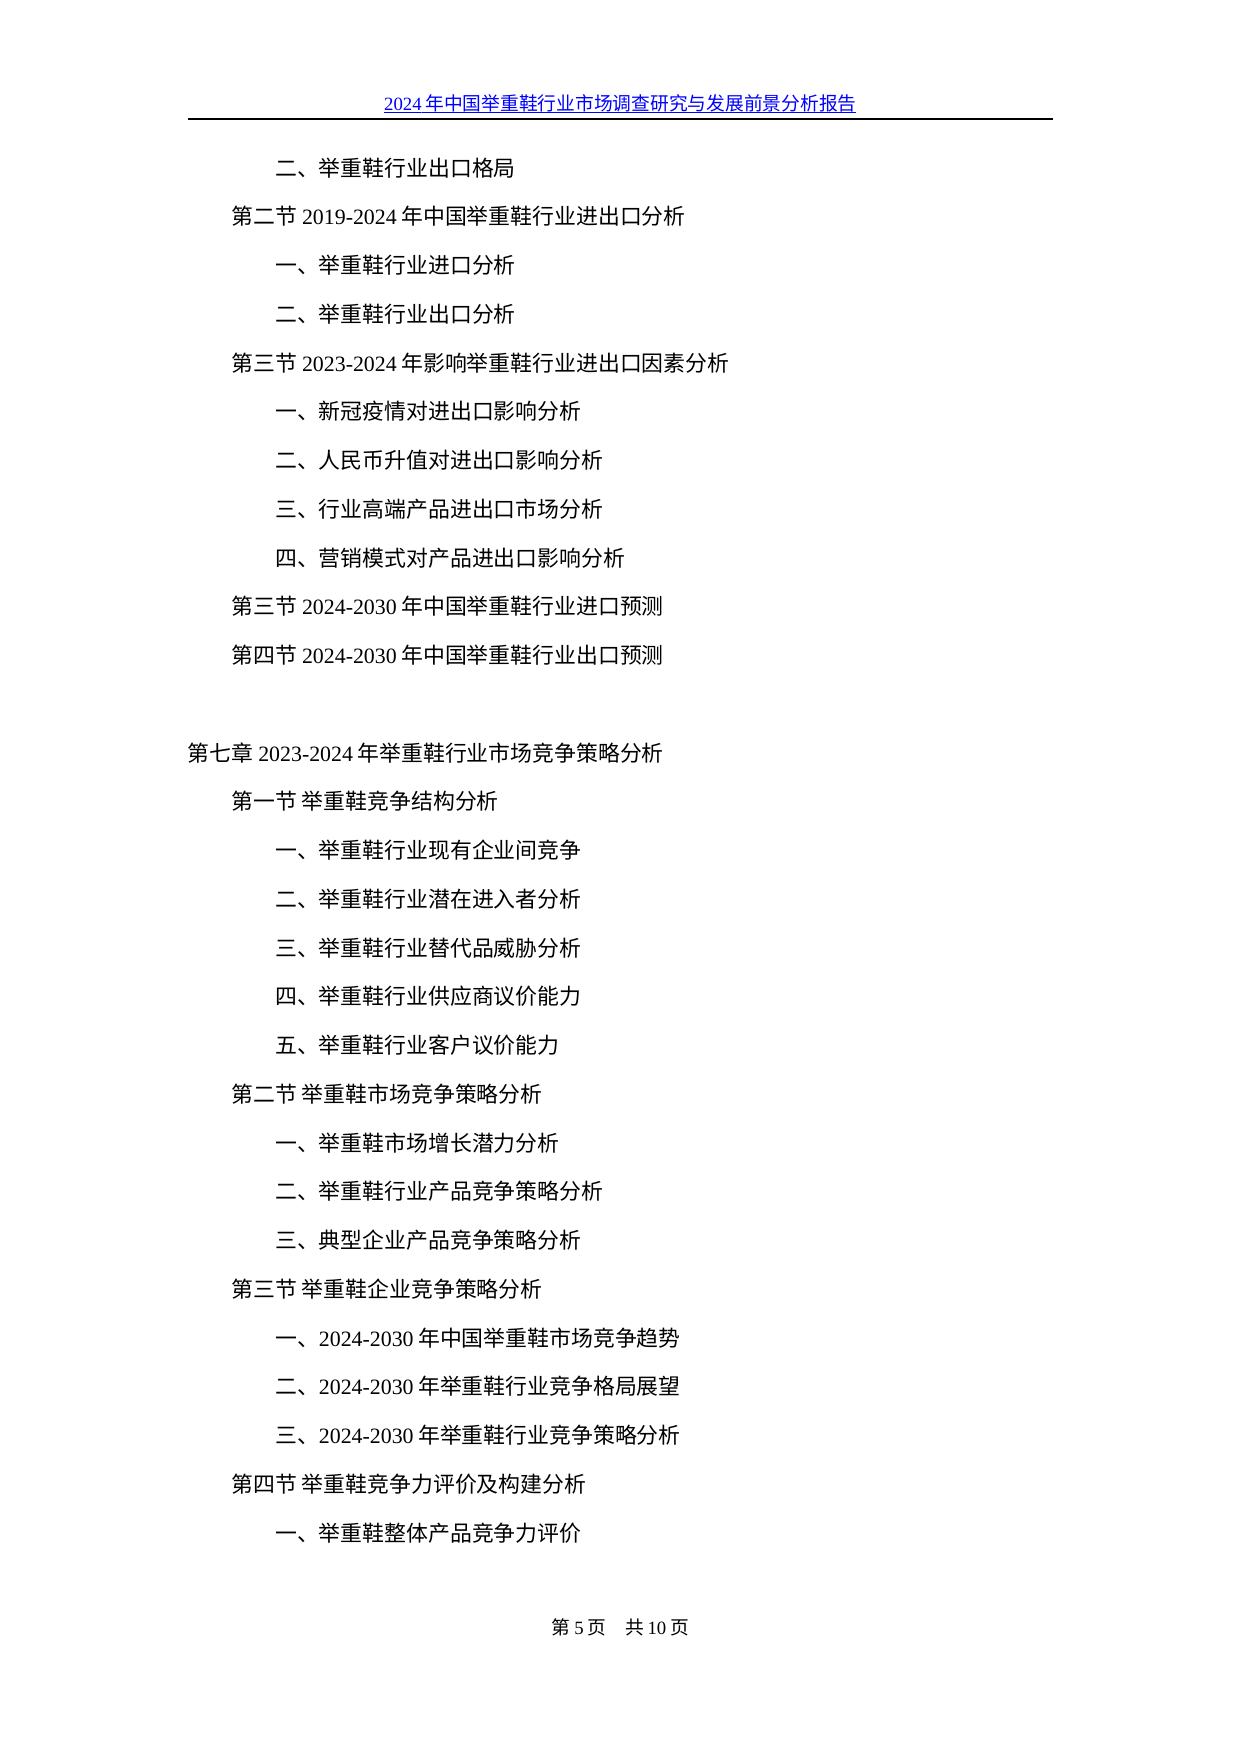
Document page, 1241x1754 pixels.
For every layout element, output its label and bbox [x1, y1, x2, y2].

text [187, 150, 1053, 1548]
